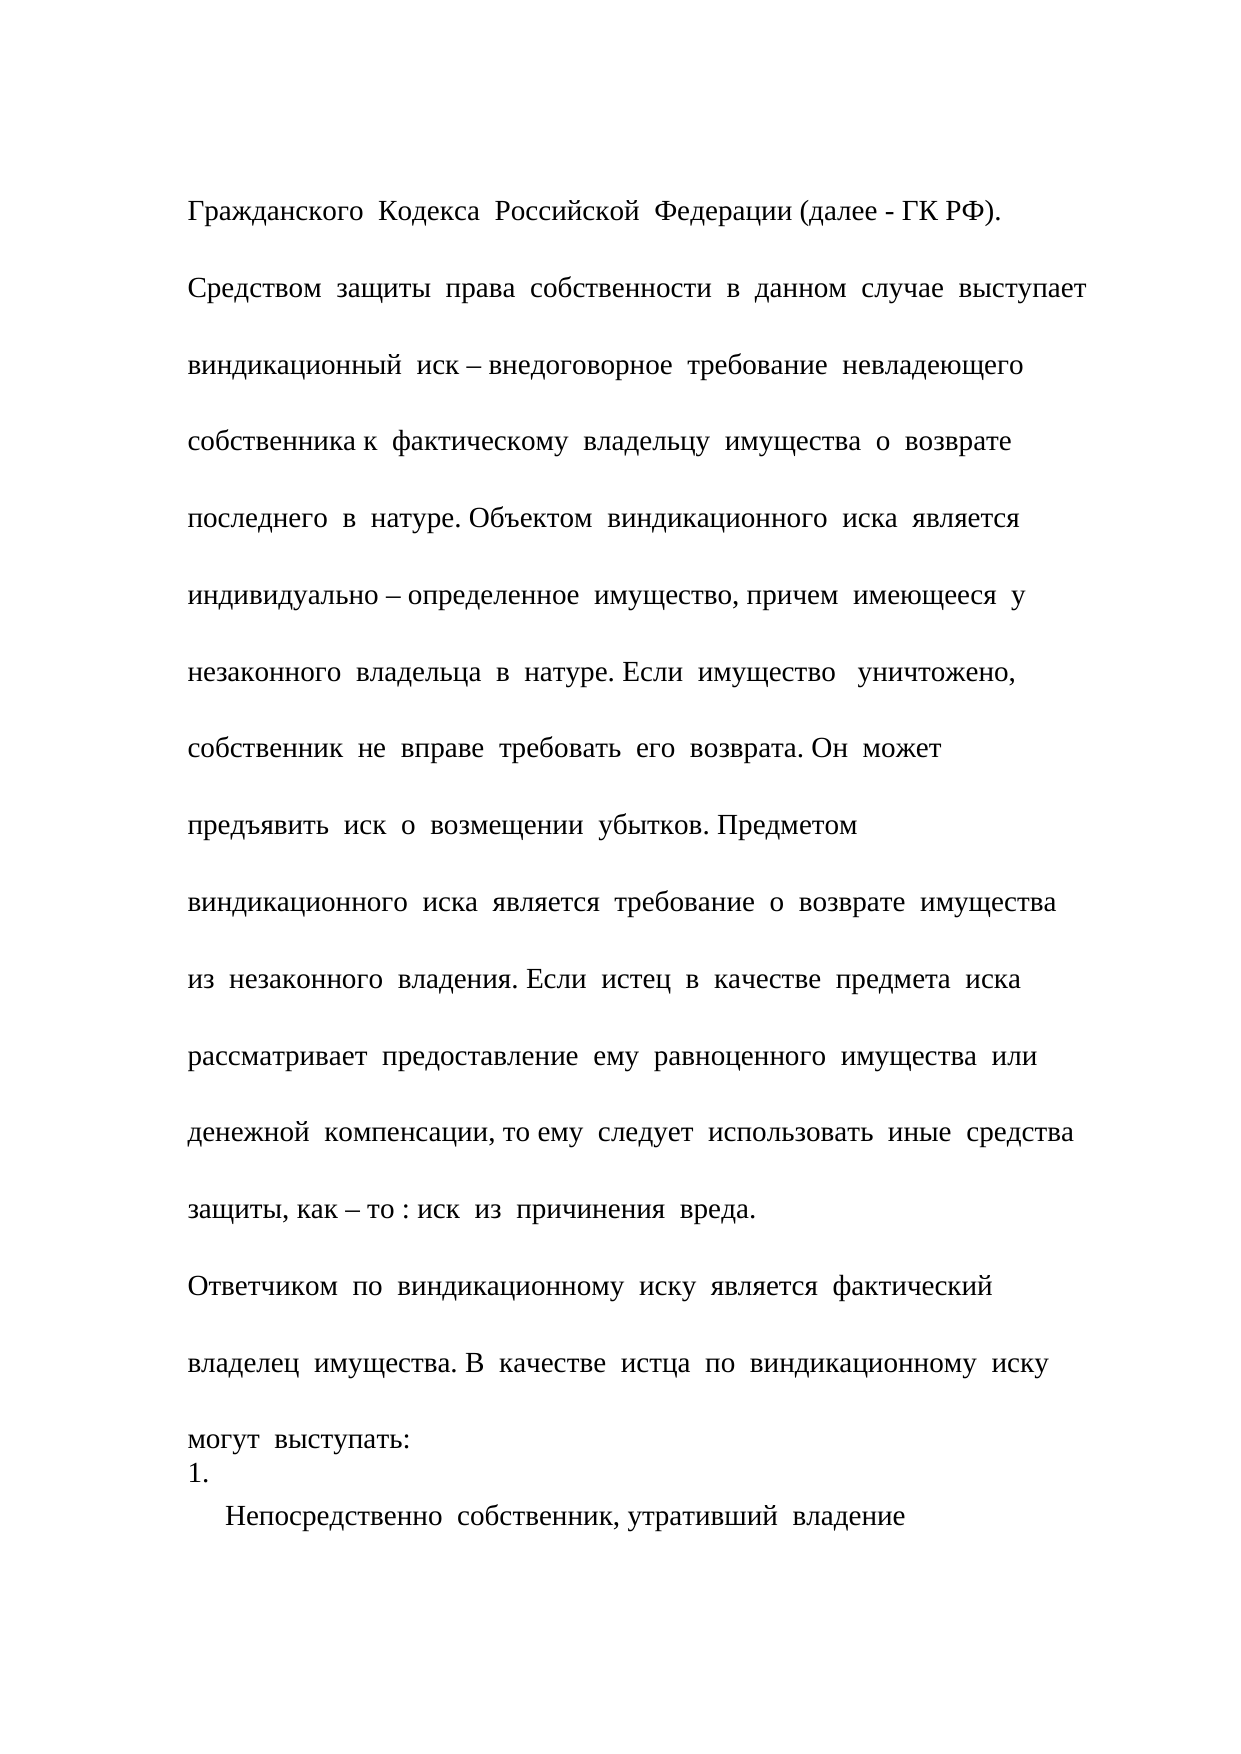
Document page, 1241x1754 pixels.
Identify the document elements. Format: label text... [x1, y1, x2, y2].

list Непосредственно собственник, утративший владение [187, 1455, 1092, 1532]
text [187, 150, 1092, 1225]
text Ответчиком по виндикационному иску является фактический владелец имущества. В качестве истца по виндикационному иску могут выступать: [187, 1225, 1092, 1455]
